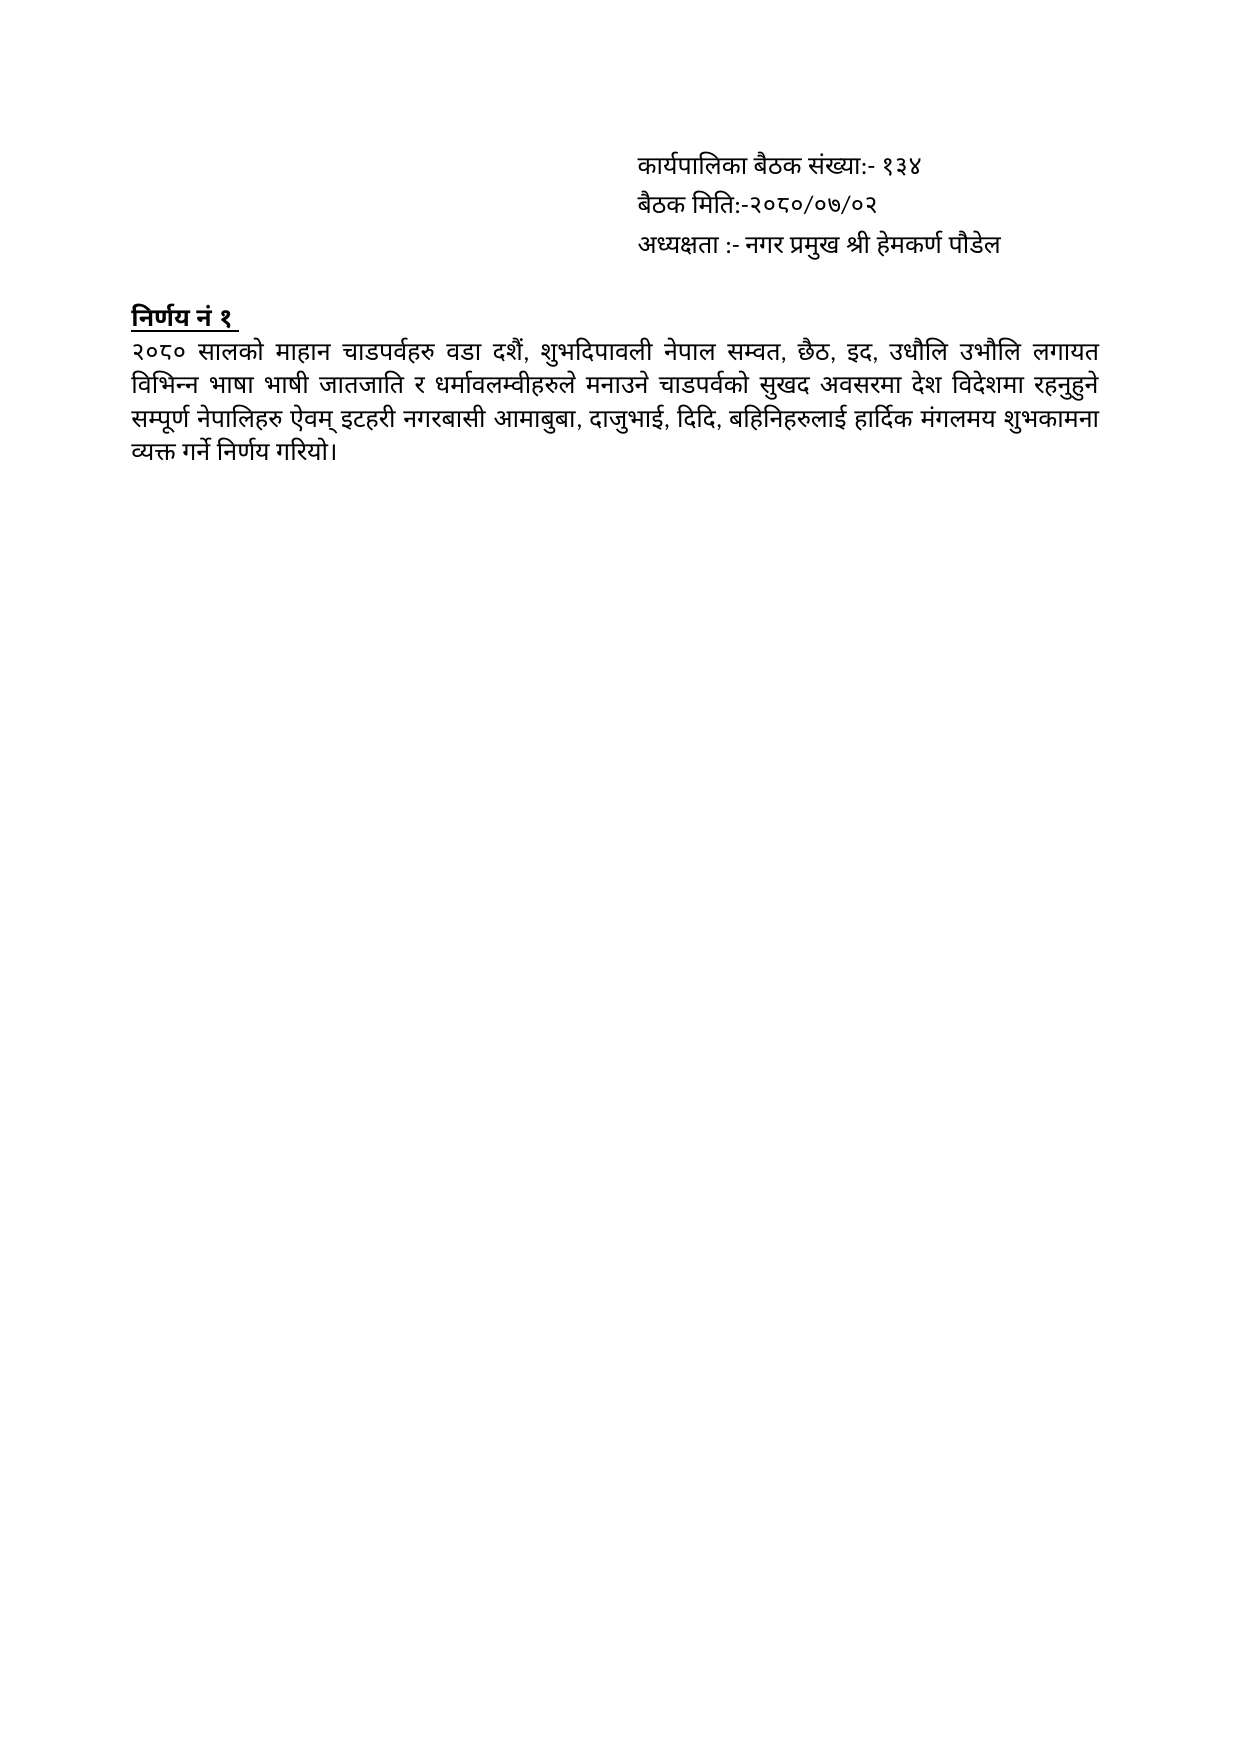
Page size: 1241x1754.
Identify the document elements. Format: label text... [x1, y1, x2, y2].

text २०८० सालको माहान चाडपर्वहरु वडा दशैं, शुभदिपावली नेपाल सम्वत, छैठ, इद, उधौलि उभौलि लगायत विभिन्न भाषा भाषी जातजाति र धर्मावलम्वीहरुले मनाउने चाडपर्वको सुखद अवसरमा देश विदेशमा रहनुहुने सम्पूर्ण नेपालिहरु ऐवम् इटहरी नगरबासी आमाबुबा, दाजुभाई, दिदि, बहिनिहरुलाई हार्दिक मंगलमय शुभकामना व्यक्त गर्ने निर्णय गरियो। [131, 336, 1099, 471]
text निर्णय नं १ [131, 304, 1099, 336]
text अध्यक्षता :- नगर प्रमुख श्री हेमकर्ण पौडेल [131, 229, 1099, 264]
text बैठक मिति:-२०८०/०७/०२ [131, 189, 1099, 224]
text कार्यपालिका बैठक संख्या:- १३४ [131, 150, 1099, 184]
